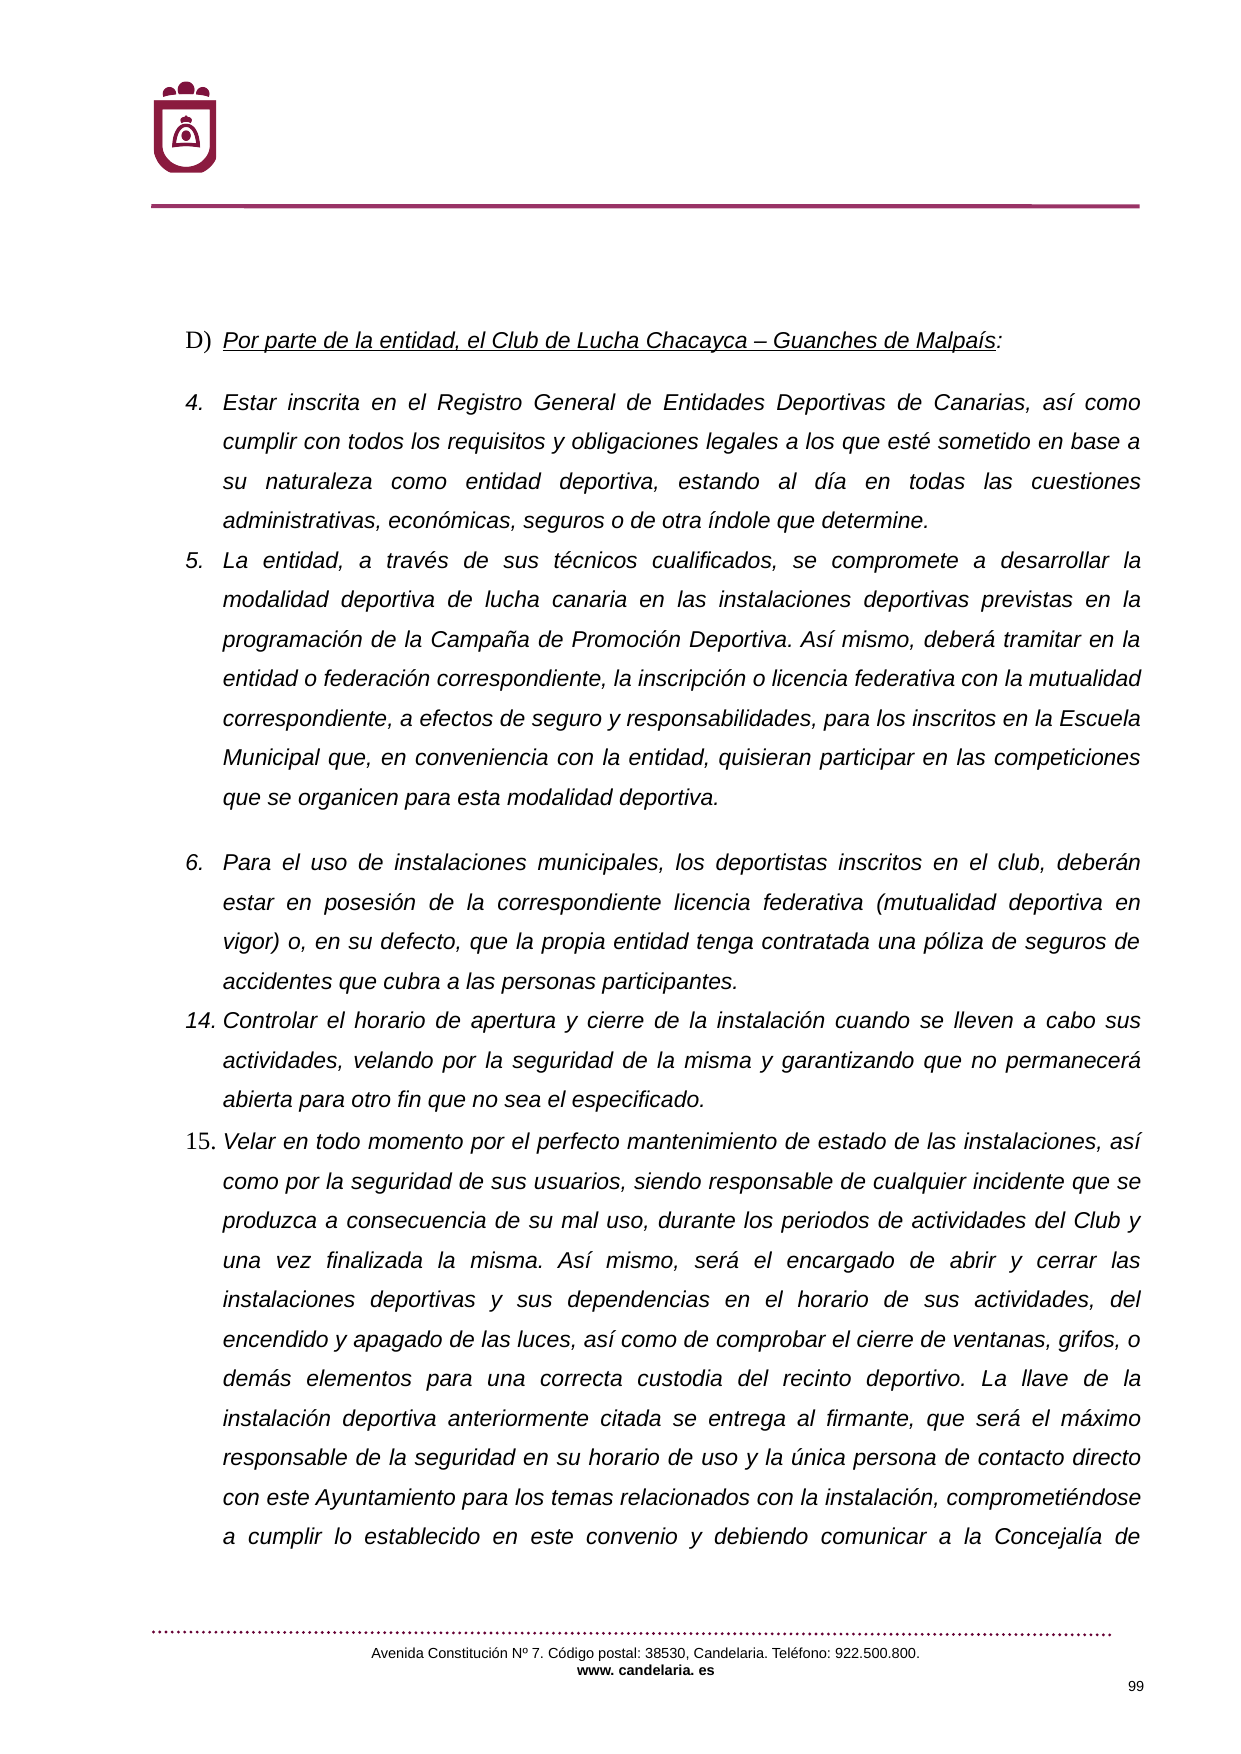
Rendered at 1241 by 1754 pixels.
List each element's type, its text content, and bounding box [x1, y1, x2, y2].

picture [153, 81, 217, 173]
list Para el uso de instalaciones municipales, los deportistas inscritos en el club, deberán estar en posesión de la correspondiente licencia federativa (mutualidad deportiva en vigor) o, en su defecto, que la propia entidad tenga contratada una póliza de seguros de accidentes que cubra a las personas participantes. [185, 849, 1144, 994]
list Estar inscrita en el Registro General de Entidades Deportivas de Canarias, así como cumplir con todos los requisitos y obligaciones legales a los que esté sometido en base a su naturaleza como entidad deportiva, estando al día en todas las cuestiones administrativas, económicas, seguros o de otra índole que determine. [185, 389, 1144, 533]
list Controlar el horario de apertura y cierre de la instalación cuando se lleven a cabo sus actividades, velando por la seguridad de la misma y garantizando que no permanecerá abierta para otro fin que no sea el especificado. [185, 1007, 1144, 1113]
list La entidad, a través de sus técnicos cualificados, se compromete a desarrollar la modalidad deportiva de lucha canaria en las instalaciones deportivas previstas en la programación de la Campaña de Promoción Deportiva. Así mismo, deberá tramitar en la entidad o federación correspondiente, la inscripción o licencia federativa con la mutualidad correspondiente, a efectos de seguro y responsabilidades, para los inscritos en la Escuela Municipal que, en conveniencia con la entidad, quisieran participar en las competiciones que se organicen para esta modalidad deportiva. [185, 547, 1144, 810]
list Por parte de la entidad, el Club de Lucha Chacayca – Guanches de Malpaís: [185, 326, 1144, 354]
